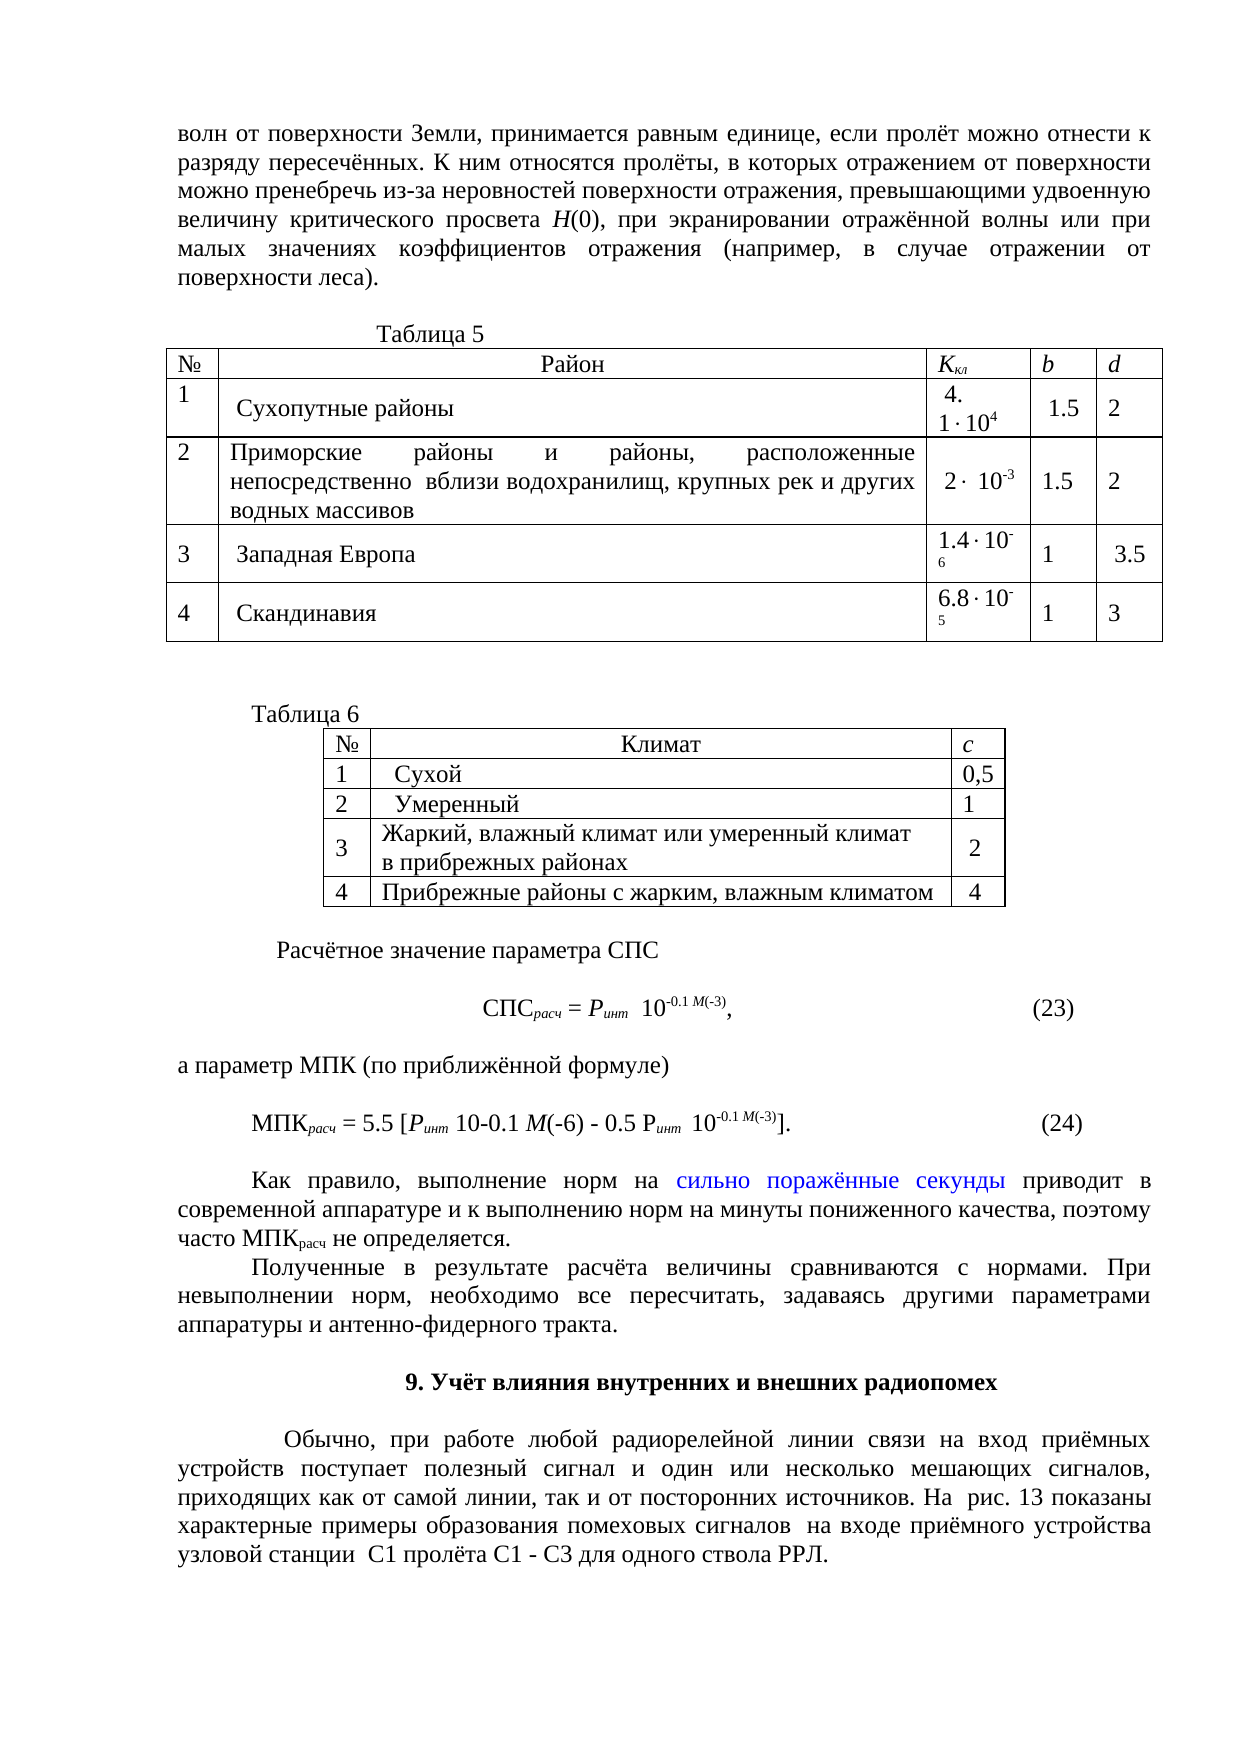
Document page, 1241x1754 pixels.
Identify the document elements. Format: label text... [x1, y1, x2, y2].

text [177, 118, 1152, 291]
text Полученные в результате расчёта величины сравниваются с нормами. При невыполнении норм, необходимо все пересчитать, задаваясь другими параметрами аппаратуры и антенно-фидерного тракта. [177, 1252, 1152, 1338]
text Как правило, выполнение норм на сильно поражённые секунды приводит в современной аппаратуре и к выполнению норм на минуты пониженного качества, поэтому часто МПКрасч не определяется. [177, 1166, 1152, 1252]
table_header d [1097, 349, 1162, 378]
subtitle 9. Учёт влияния внутренних и внешних радиопомех [177, 1367, 1152, 1396]
table_header b [1031, 349, 1096, 378]
text Обычно, при работе любой радиорелейной линии связи на вход приёмных устройств поступает полезный сигнал и один или несколько мешающих сигналов, приходящих как от самой линии, так и от посторонних источников. На рис. 13 показаны характерные примеры образования помеховых сигналов на входе приёмного устройства узловой станции С1 пролёта С1 - С3 для одного ствола РРЛ. [177, 1424, 1152, 1568]
table_cell 1 [1031, 583, 1096, 641]
table_cell 3 [1097, 583, 1162, 641]
table_header № [324, 729, 370, 758]
table_cell 1 [952, 789, 1004, 817]
table_cell Приморские районы и районы, расположенные непосредственно вблизи водохранилищ, крупных рек и других водных массивов [219, 438, 926, 524]
table_cell 4 [324, 877, 370, 906]
table_cell 4.1104 [927, 379, 1030, 436]
table_cell 4 [952, 877, 1004, 906]
table_cell 0,5 [952, 759, 1004, 788]
table_cell 1 [1031, 525, 1096, 582]
table_cell 2 [1097, 438, 1162, 524]
table_cell 2 [167, 438, 218, 524]
table_header Ккл [927, 349, 1030, 378]
table_cell 2 10-3 [927, 438, 1030, 524]
table_cell Западная Европа [219, 525, 926, 582]
table_cell Скандинавия [219, 583, 926, 641]
table_cell 6.810-5 [927, 583, 1030, 641]
table_cell 1 [167, 379, 218, 436]
table_cell 3 [324, 819, 370, 876]
table_cell 1.410-6 [927, 525, 1030, 582]
table_cell Жаркий, влажный климат или умеренный климат в прибрежных районах [371, 819, 951, 876]
table_header с [952, 729, 1004, 758]
table_cell 1 [324, 759, 370, 788]
text Таблица 5 [177, 319, 1152, 348]
table_cell 3 [167, 525, 218, 582]
text МПКрасч = 5.5 [Ринт 10-(-6) - 0.5 Ринт 10-(-3)]. (24) [177, 1108, 1152, 1137]
text СПСрасч = Ринт 10-(-3), (23) [177, 993, 1152, 1022]
table_cell Прибрежные районы с жарким, влажным климатом [371, 877, 951, 906]
table_cell 3.5 [1097, 525, 1162, 582]
table_cell 4 [167, 583, 218, 641]
table_header Район [219, 349, 926, 378]
table_cell 2 [324, 789, 370, 817]
table_cell 2 [952, 819, 1004, 876]
table_cell Сухопутные районы [219, 379, 926, 436]
text Таблица 6 [177, 699, 1152, 728]
text Расчётное значение параметра СПС [177, 936, 1152, 964]
text а параметр МПК (по приближённой формуле) [177, 1051, 1152, 1079]
table_header № [167, 349, 218, 378]
table_cell 1.5 [1031, 438, 1096, 524]
table_cell Сухой [371, 759, 951, 788]
table_cell 1.5 [1031, 379, 1096, 436]
table_header Климат [371, 729, 951, 758]
table_cell 2 [1097, 379, 1162, 436]
table_cell Умеренный [371, 789, 951, 817]
